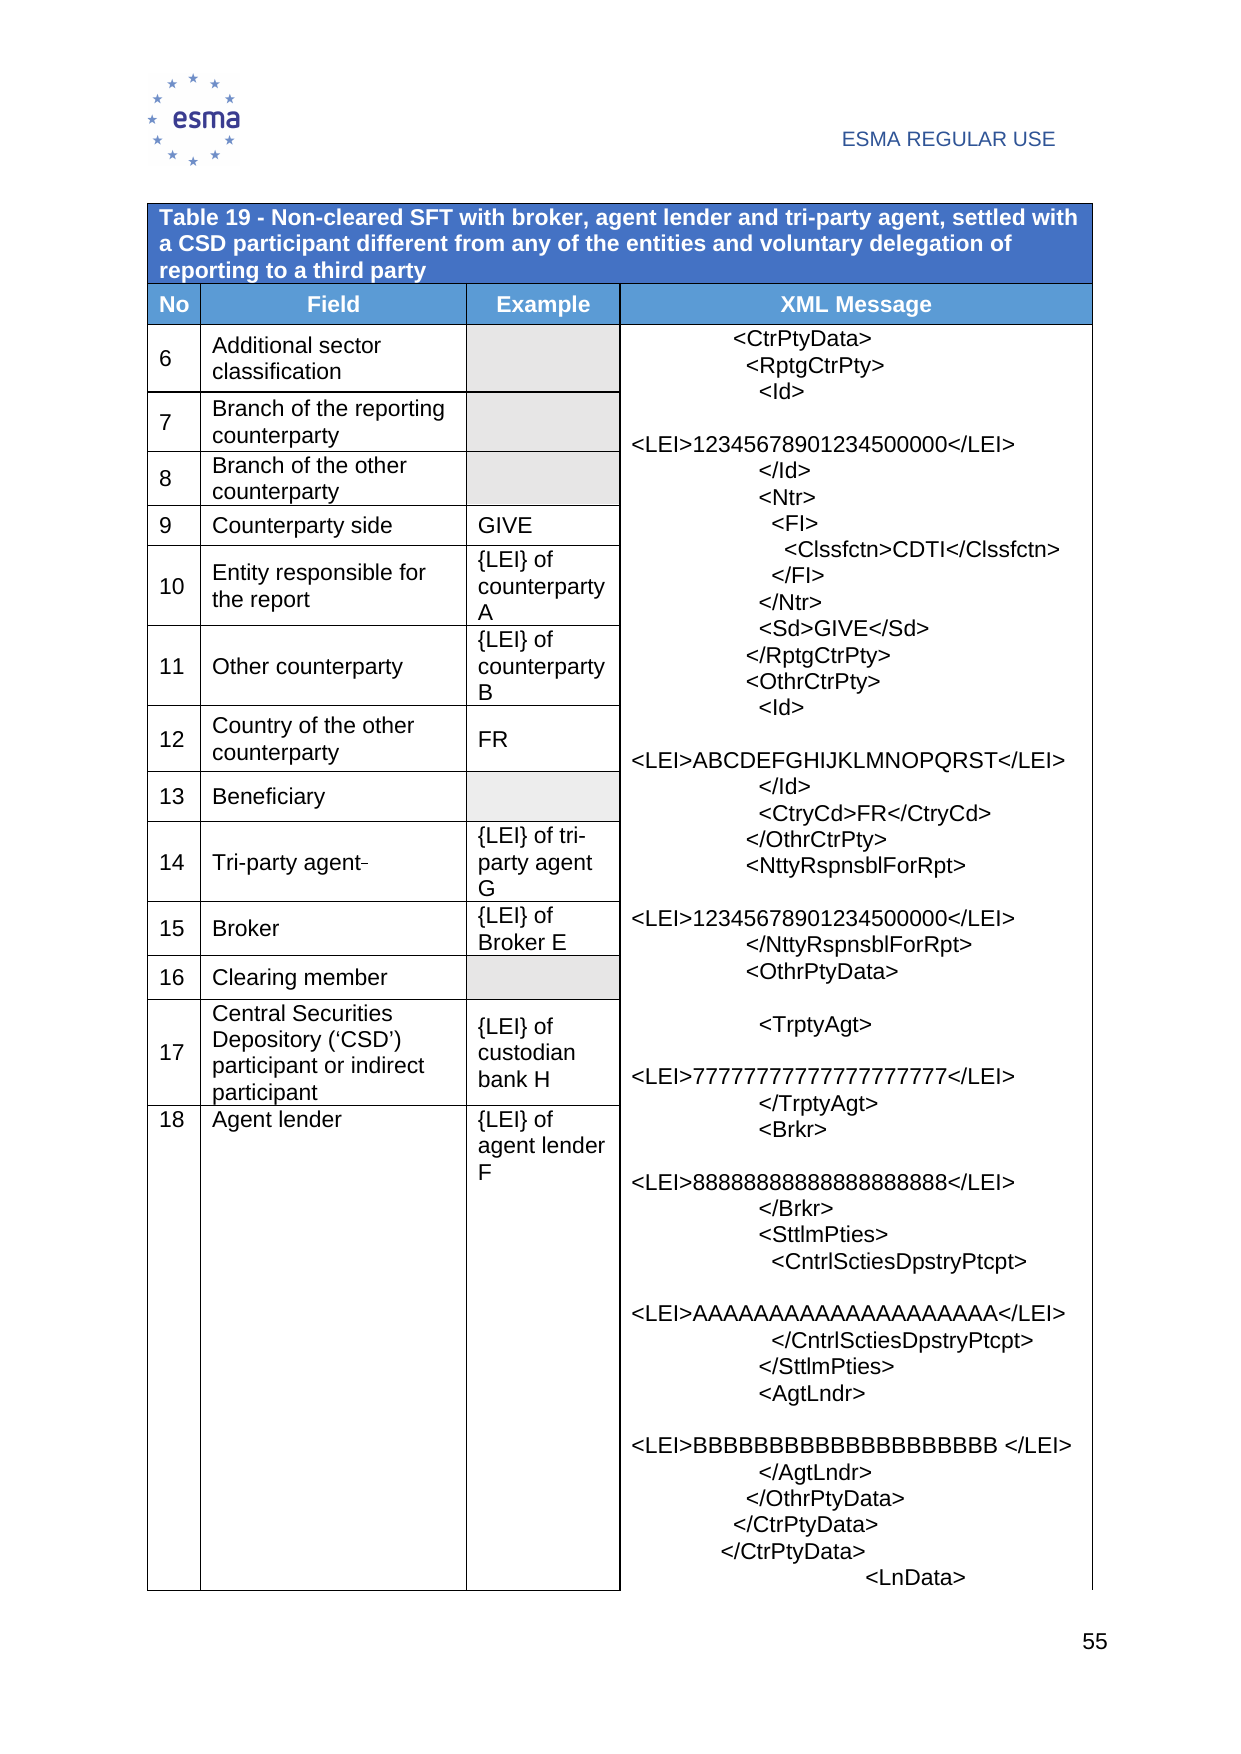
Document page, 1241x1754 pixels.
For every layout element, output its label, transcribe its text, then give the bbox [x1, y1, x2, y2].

table_cell 17 [148, 1000, 200, 1105]
table_cell 9 [148, 506, 200, 545]
table_cell GIVE [467, 506, 619, 545]
table_cell Branch of the reporting counterparty [201, 393, 466, 451]
table_cell 15 [148, 902, 200, 955]
table_cell 7 [148, 393, 200, 451]
table_cell 8 [148, 452, 200, 504]
table_cell Central Securities Depository (‘CSD’) participant or indirect participant [201, 1000, 466, 1105]
table_cell [467, 393, 619, 451]
table_cell Tri-party agent [201, 822, 466, 901]
table_cell {LEI} of counterparty B [467, 626, 619, 705]
table_cell {LEI} of counterparty A [467, 546, 619, 625]
table_cell Additional sector classification [201, 325, 466, 391]
picture [147, 73, 240, 166]
table_cell Example [467, 284, 619, 324]
table_cell 11 [148, 626, 200, 705]
table_cell {LEI} of Broker E [467, 902, 619, 955]
table_cell Broker [201, 902, 466, 955]
table_cell 13 [148, 772, 200, 821]
table_header Table 19 - Non-cleared SFT with broker, agent lender and tri-party agent, settled with a CSD participant different from any of the entities and voluntary delegation of reporting to a third party [148, 204, 1092, 283]
table_cell 18 [148, 1106, 200, 1590]
table_cell {LEI} of tri-party agent G [467, 822, 619, 901]
table_cell [467, 956, 619, 999]
table_cell Entity responsible for the report [201, 546, 466, 625]
table_cell Other counterparty [201, 626, 466, 705]
table_cell {LEI} of agent lender F [467, 1106, 619, 1590]
table_cell 16 [148, 956, 200, 999]
table_cell XML Message [621, 284, 1092, 324]
table_cell [467, 772, 619, 821]
table_cell {LEI} of custodian bank H [467, 1000, 619, 1105]
table_cell 6 [148, 325, 200, 391]
table_cell No [148, 284, 200, 324]
table_cell Beneficiary [201, 772, 466, 821]
table_cell FR [467, 706, 619, 771]
table_cell Counterparty side [201, 506, 466, 545]
table_cell [467, 325, 619, 391]
table_cell Country of the other counterparty [201, 706, 466, 771]
table_cell 10 [148, 546, 200, 625]
table_cell [467, 452, 619, 504]
table_cell Agent lender [201, 1106, 466, 1590]
table_cell 14 [148, 822, 200, 901]
table_cell Clearing member [201, 956, 466, 999]
table_cell 12 [148, 706, 200, 771]
table_cell Branch of the other counterparty [201, 452, 466, 504]
table_cell Field [201, 284, 466, 324]
